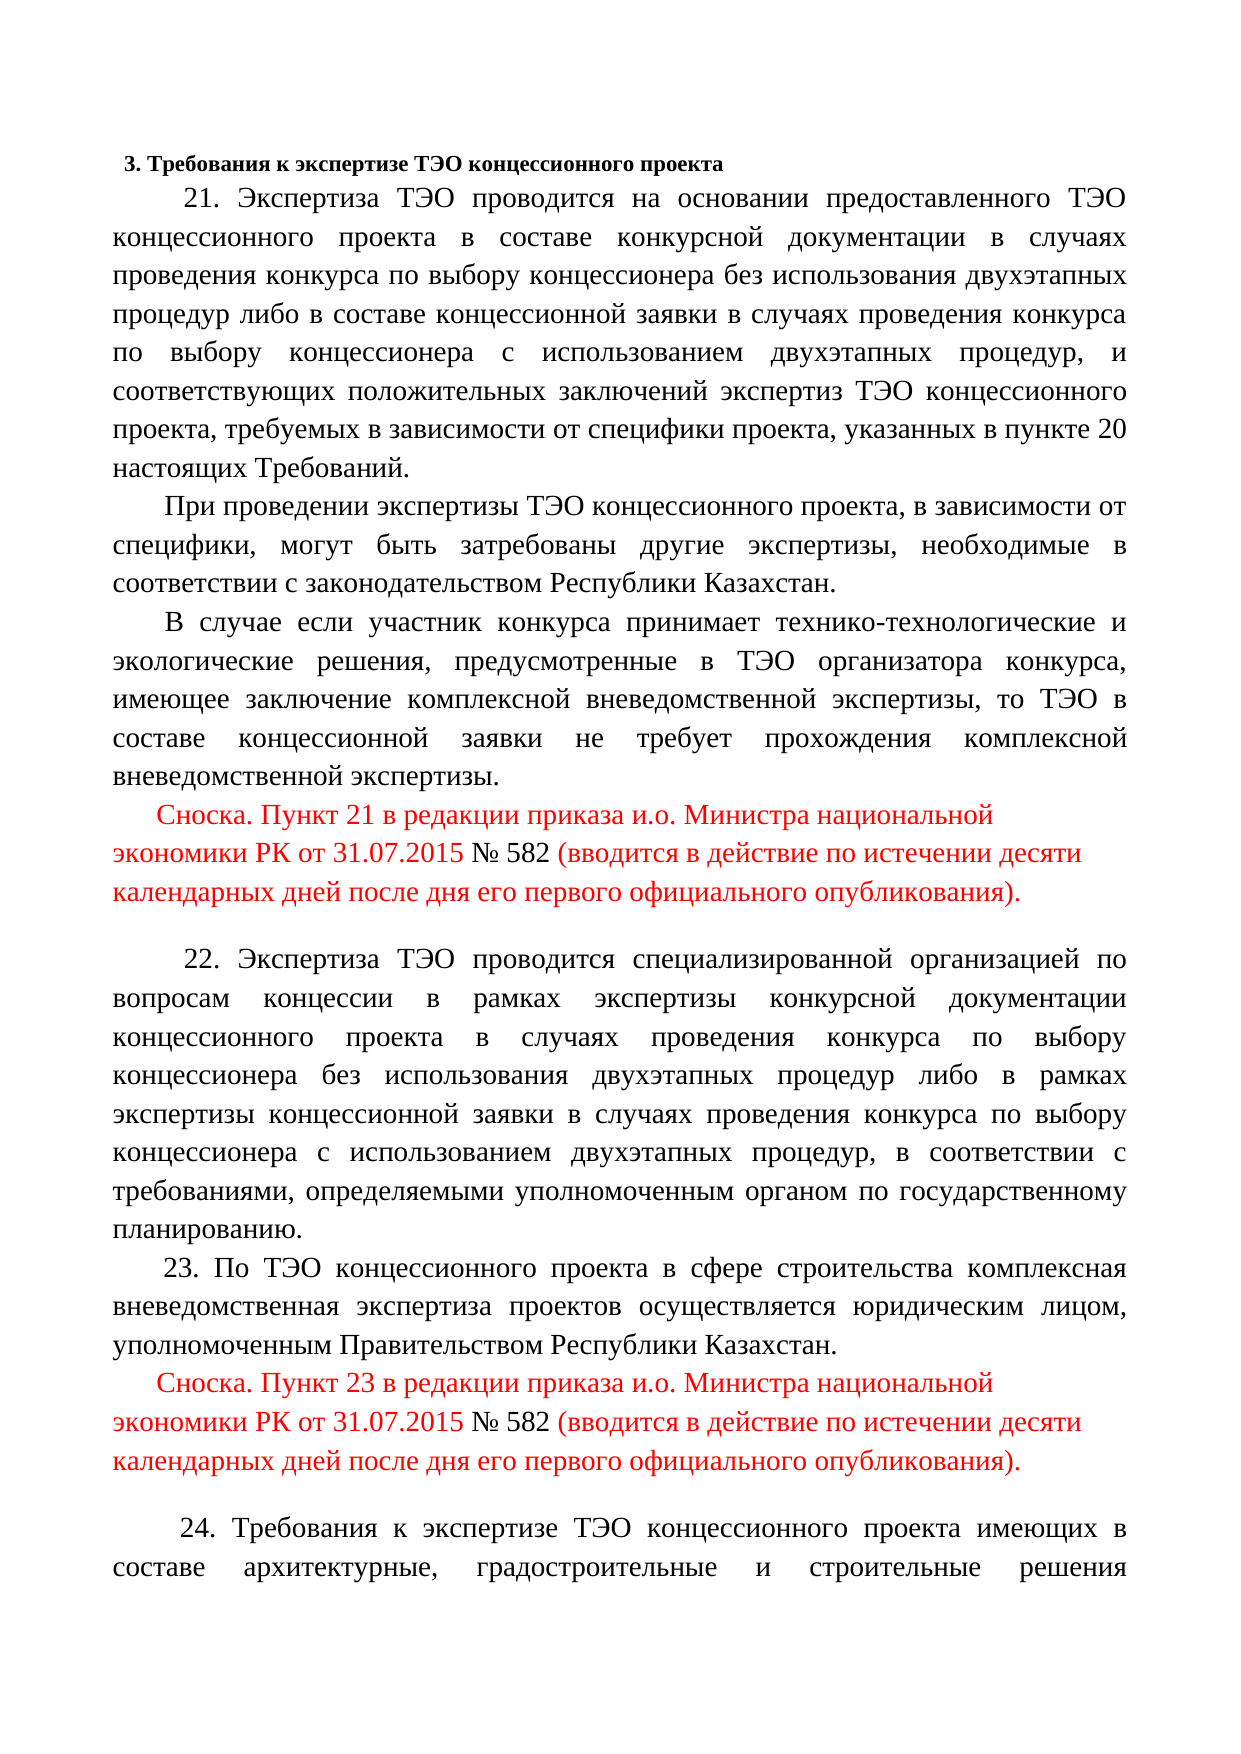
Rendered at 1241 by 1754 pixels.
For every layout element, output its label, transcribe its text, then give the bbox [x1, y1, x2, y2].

text 21. Экспертиза ТЭО проводится на основании предоставленного ТЭО концессионного проекта в составе конкурсной документации в случаях проведения конкурса по выбору концессионера без использования двухэтапных процедур либо в составе концессионной заявки в случаях проведения конкурса по выбору концессионера с использованием двухэтапных процедур, и соответствующих положительных заключений экспертиз ТЭО концессионного проекта, требуемых в зависимости от специфики проекта, указанных в пункте 20 настоящих Требований. [112, 180, 1128, 483]
text Сноска. Пункт 23 в редакции приказа и.о. Министра национальной экономики РК от 31.07.2015 № 582 (вводится в действие по истечении десяти календарных дней после дня его первого официального опубликования). [112, 1366, 1128, 1506]
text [112, 1510, 1128, 1582]
text 3. Требования к экспертизе ТЭО концессионного проекта [112, 150, 1128, 176]
text При проведении экспертизы ТЭО концессионного проекта, в зависимости от специфики, могут быть затребованы другие экспертизы, необходимые в соответствии с законодательством Республики Казахстан. [112, 488, 1128, 599]
text В случае если участник конкурса принимает технико-технологические и экологические решения, предусмотренные в ТЭО организатора конкурса, имеющее заключение комплексной вневедомственной экспертизы, то ТЭО в составе концессионной заявки не требует прохождения комплексной вневедомственной экспертизы. [112, 604, 1128, 792]
text 23. По ТЭО концессионного проекта в сфере строительства комплексная вневедомственная экспертиза проектов осуществляется юридическим лицом, уполномоченным Правительством Республики Казахстан. [112, 1250, 1128, 1361]
text Сноска. Пункт 21 в редакции приказа и.о. Министра национальной экономики РК от 31.07.2015 № 582 (вводится в действие по истечении десяти календарных дней после дня его первого официального опубликования). [112, 797, 1128, 938]
text 22. Экспертиза ТЭО проводится специализированной организацией по вопросам концессии в рамках экспертизы конкурсной документации концессионного проекта в случаях проведения конкурса по выбору концессионера без использования двухэтапных процедур либо в рамках экспертизы концессионной заявки в случаях проведения конкурса по выбору концессионера с использованием двухэтапных процедур, в соответствии с требованиями, определяемыми уполномоченным органом по государственному планированию. [112, 942, 1128, 1245]
